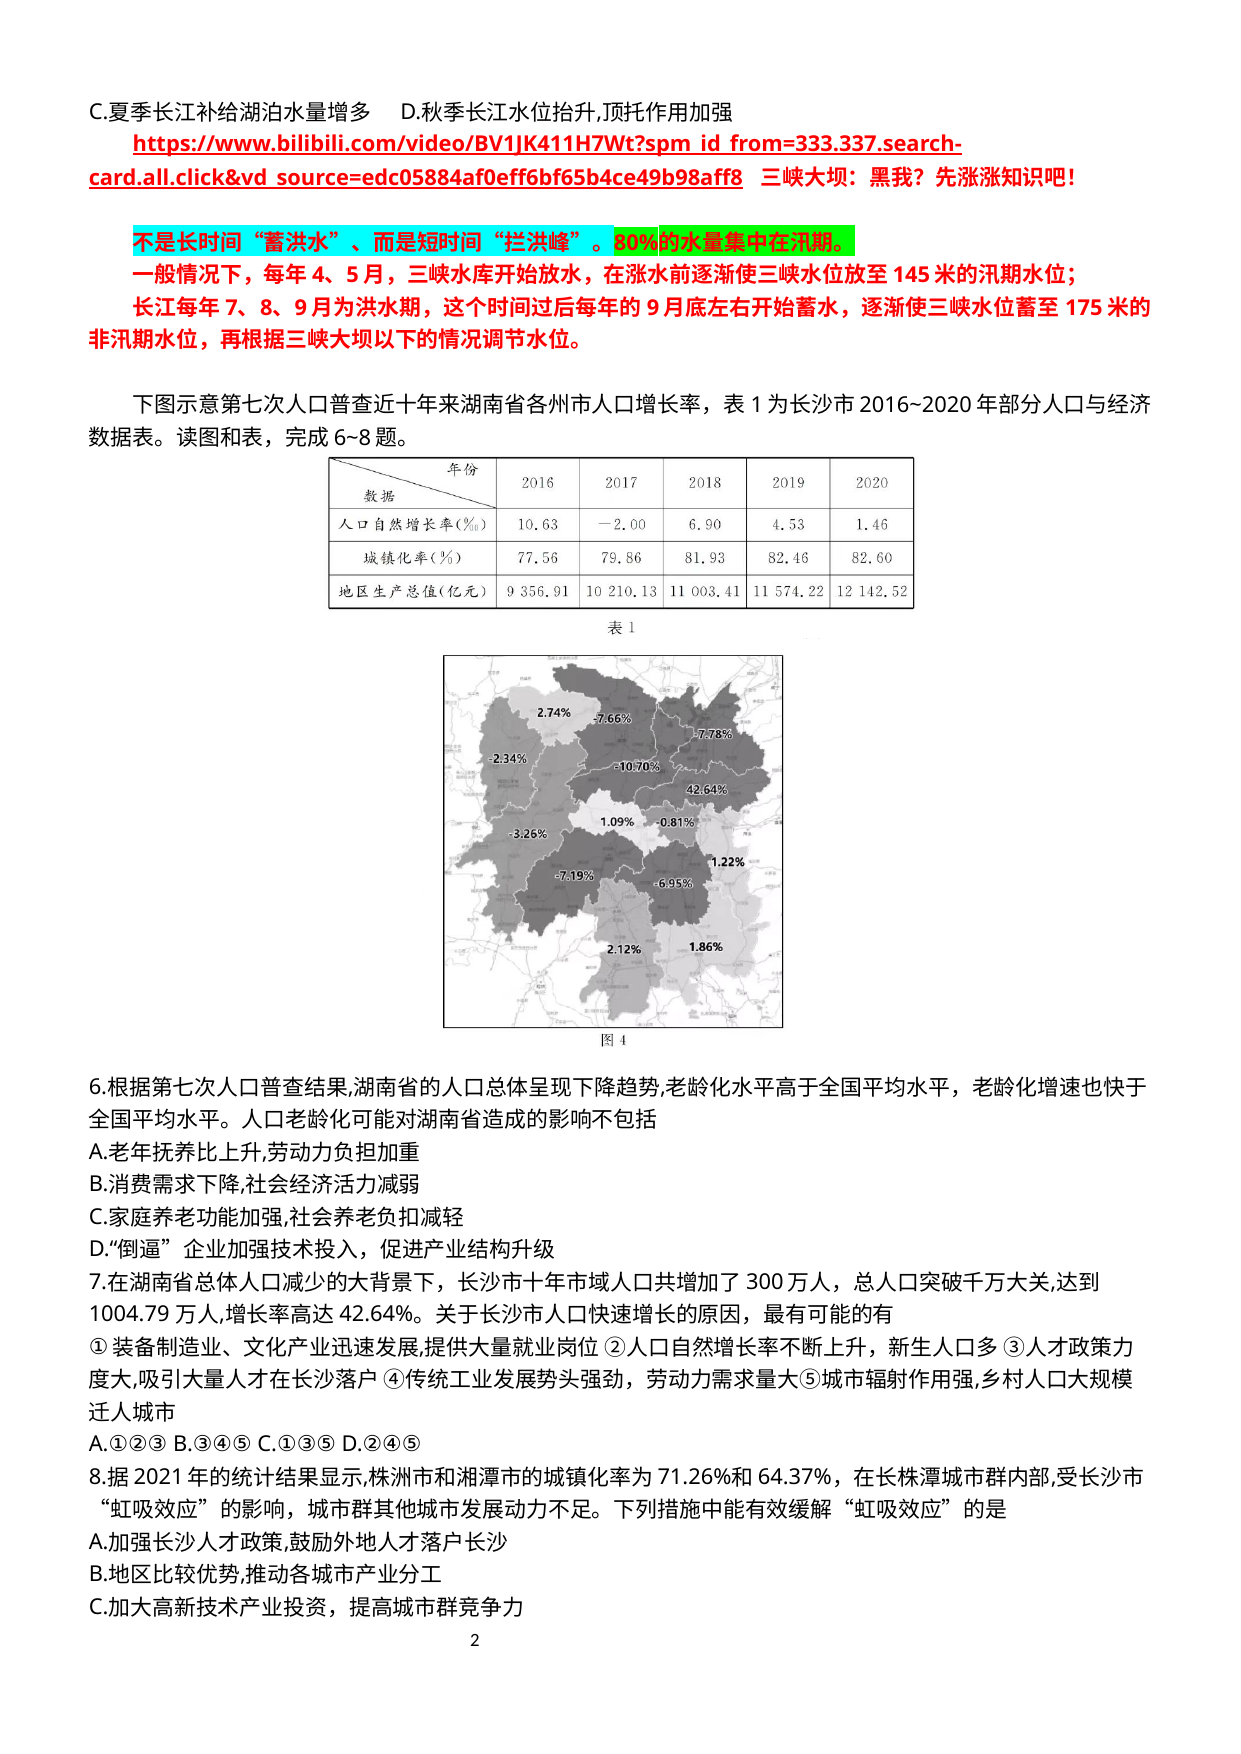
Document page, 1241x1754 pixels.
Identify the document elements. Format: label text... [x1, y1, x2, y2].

text A.老年抚养比上升,劳动力负担加重 [88, 1134, 1152, 1167]
text A.①②③ B.③④⑤ C.①③⑤ D.②④⑤ [88, 1427, 1152, 1459]
text 6.根据第七次人口普查结果,湖南省的人口总体呈现下降趋势,老龄化水平高于全国平均水平，老龄化增速也快于全国平均水平。人口老龄化可能对湖南省造成的影响不包括 [88, 1069, 1152, 1134]
text A.加强长沙人才政策,鼓励外地人才落户长沙 [88, 1524, 1152, 1557]
text D.“倒逼”企业加强技术投入，促进产业结构升级 [88, 1232, 1152, 1264]
text 8.据2021年的统计结果显示,株洲市和湘潭市的城镇化率为71.26%和64.37%，在长株潭城市群内部,受长沙市“虹吸效应”的影响，城市群其他城市发展动力不足。下列措施中能有效缓解“虹吸效应”的是 [88, 1459, 1152, 1524]
text B.消费需求下降,社会经济活力减弱 [88, 1167, 1152, 1199]
picture [318, 451, 922, 639]
picture [418, 646, 823, 1051]
text C.加大高新技术产业投资，提高城市群竞争力 [88, 1589, 1152, 1622]
list 不是长时间“蓄洪水”、而是短时间“拦洪峰”。80%的水量集中在汛期。 [88, 224, 1152, 257]
text 7.在湖南省总体人口减少的大背景下，长沙市十年市域人口共增加了300万人，总人口突破千万大关,达到1004.79 万人,增长率高达 42.64%。关于长沙市人口快速增长的原因，最有可能的有 [88, 1264, 1152, 1329]
text ①装备制造业、文化产业迅速发展,提供大量就业岗位 ②人口自然增长率不断上升，新生人口多 ③人才政策力度大,吸引大量人才在长沙落户 ④传统工业发展势头强劲，劳动力需求量大⑤城市辐射作用强,乡村人口大规模迁人城市 [88, 1329, 1152, 1427]
text C.家庭养老功能加强,社会养老负扣减轻 [88, 1199, 1152, 1232]
list https://www.bilibili.com/video/BV1JK411H7Wt?spm_id_from=333.337.search-card.all.click&vd_source=edc05884af0eff6bf65b4ce49b98aff8 三峡大坝：黑我？先涨涨知识吧！ [88, 127, 1152, 192]
list 下图示意第七次人口普查近十年来湖南省各州市人口增长率，表1为长沙市2016~2020年部分人口与经济数据表。读图和表，完成6~8题。 [88, 387, 1152, 452]
list 长江每年7、8、9月为洪水期，这个时间过后每年的9月底左右开始蓄水，逐渐使三峡水位蓄至175米的非汛期水位，再根据三峡大坝以下的情况调节水位。 [88, 289, 1152, 354]
list 一般情况下，每年4、5月，三峡水库开始放水，在涨水前逐渐使三峡水位放至145米的汛期水位； [88, 257, 1152, 289]
text C.夏季长江补给湖泊水量增多 D.秋季长江水位抬升,顶托作用加强 [88, 94, 1152, 127]
text B.地区比较优势,推动各城市产业分工 [88, 1557, 1152, 1589]
